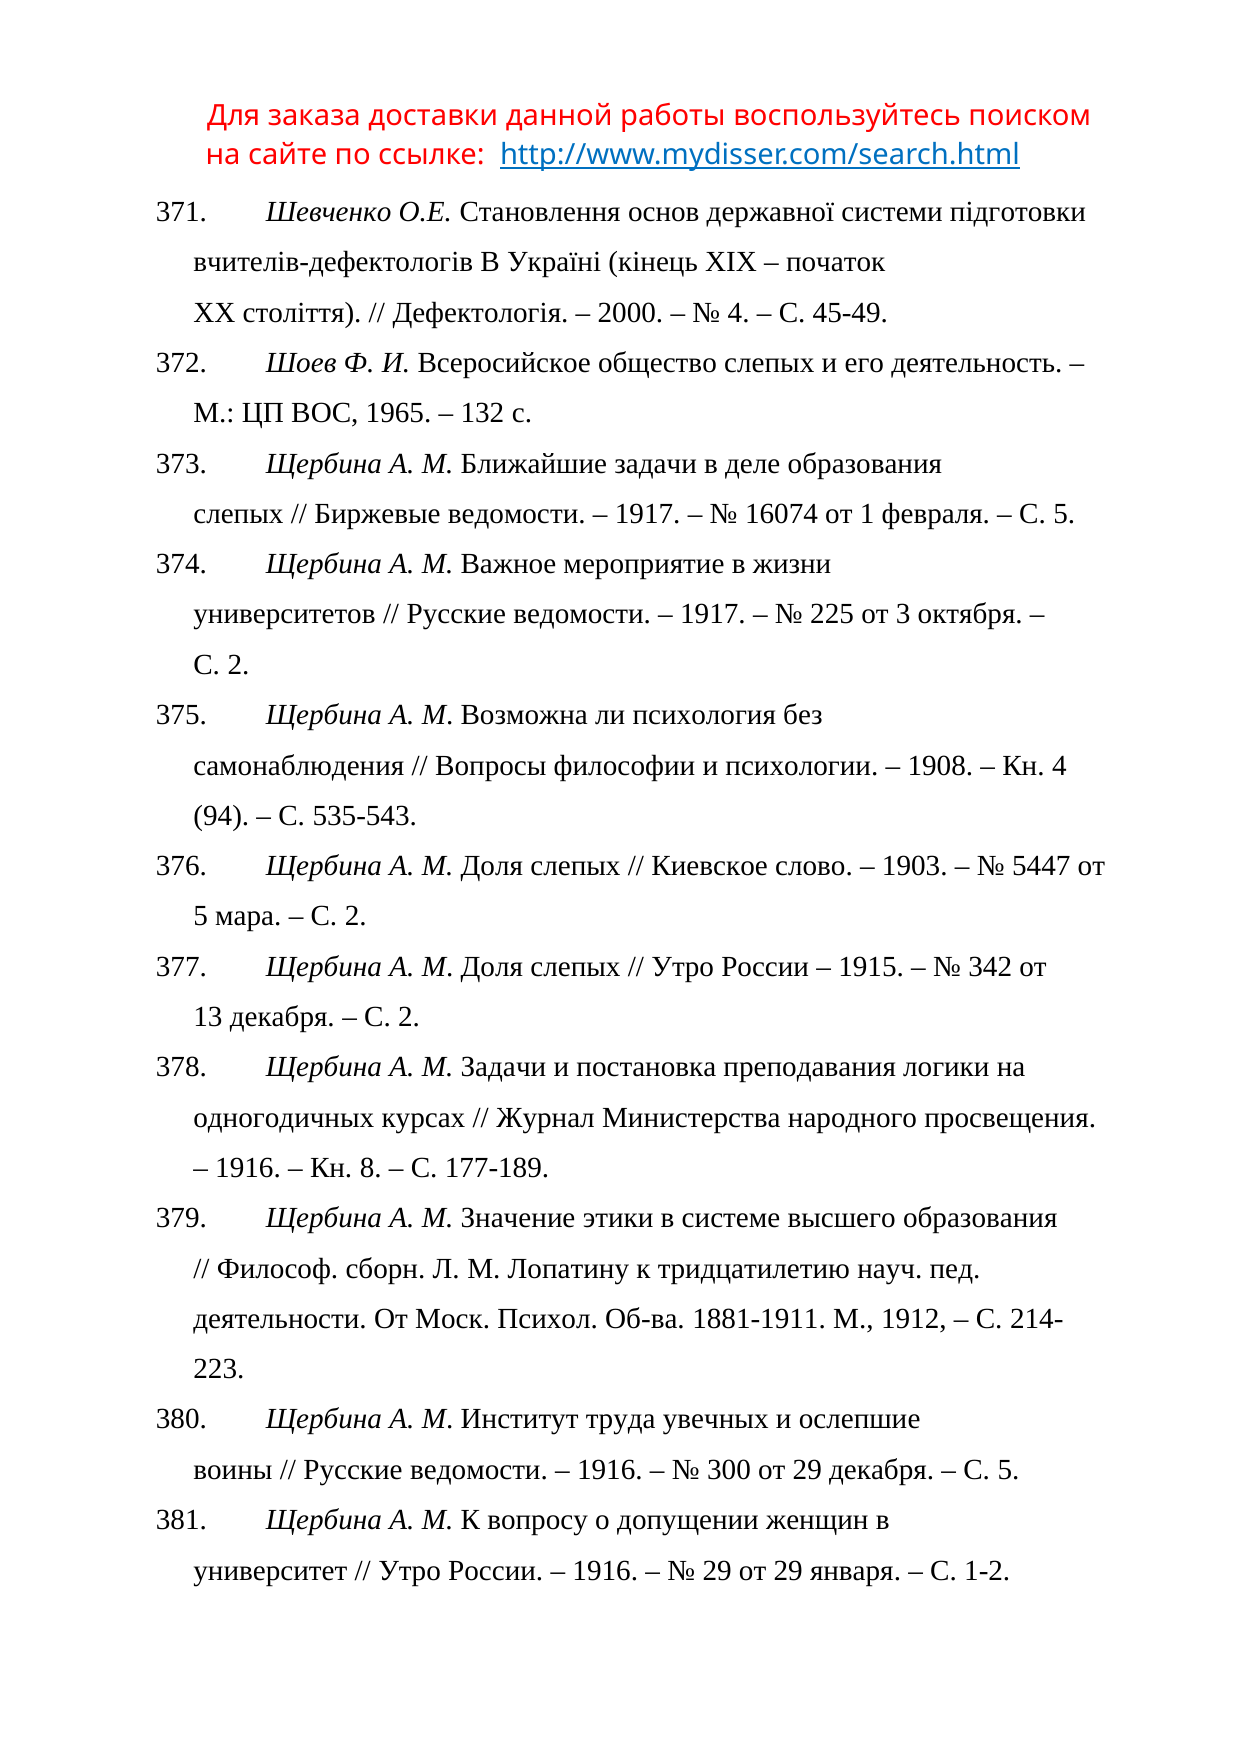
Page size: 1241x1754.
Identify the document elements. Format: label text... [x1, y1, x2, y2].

list Щербина А. М. Доля слепых // Киевское слово. – 1903. – № 5447 от 5 мара. – С. 2. [156, 848, 1107, 932]
list Щербина А. М. Задачи и постановка преподавания логики на одногодичных курсах // Журнал Министерства народного просвещения. – 1916. – Кн. 8. – С. 177-189. [156, 1049, 1107, 1184]
list Шевченко О.Е. Становлення основ державної системи підготовки вчителів-дефектологів В Україні (кінець ХІХ – початок ХХ століття). // Дефектологія. – 2000. – № 4. – С. 45-49. [156, 194, 1107, 328]
list Щербина А. М. Институт труда увечных и ослепшие воины // Русские ведомости. – 1916. – № 300 от 29 декабря. – С. 5. [156, 1402, 1107, 1486]
list Щербина А. М. Важное мероприятие в жизни университетов // Русские ведомости. – 1917. – № 225 от 3 октября. – С. 2. [156, 546, 1107, 681]
list Щербина А. М. К вопросу о допущении женщин в университет // Утро России. – 1916. – № 29 от 29 января. – С. 1-2. [156, 1502, 1107, 1586]
list Щербина А. М. Возможна ли психология без самонаблюдения // Вопросы философии и психологии. – 1908. – Кн. 4 (94). – С. 535-543. [156, 697, 1107, 831]
list Шоев Ф. И. Всеросийское общество слепых и его деятельность. – М.: ЦП ВОС, 1965. – 132 с. [156, 345, 1107, 429]
list Щербина А. М. Доля слепых // Утро России – 1915. – № 342 от 13 декабря. – С. 2. [156, 949, 1107, 1033]
list Щербина А. М. Значение этики в системе высшего образования // Философ. сборн. Л. М. Лопатину к тридцатилетию науч. пед. деятельности. От Моск. Психол. Об-ва. 1881-1911. М., 1912, – С. 214-223. [156, 1200, 1107, 1385]
list Щербина А. М. Ближайшие задачи в деле образования слепых // Биржевые ведомости. – 1917. – № 16074 от 1 февраля. – С. 5. [156, 446, 1107, 529]
